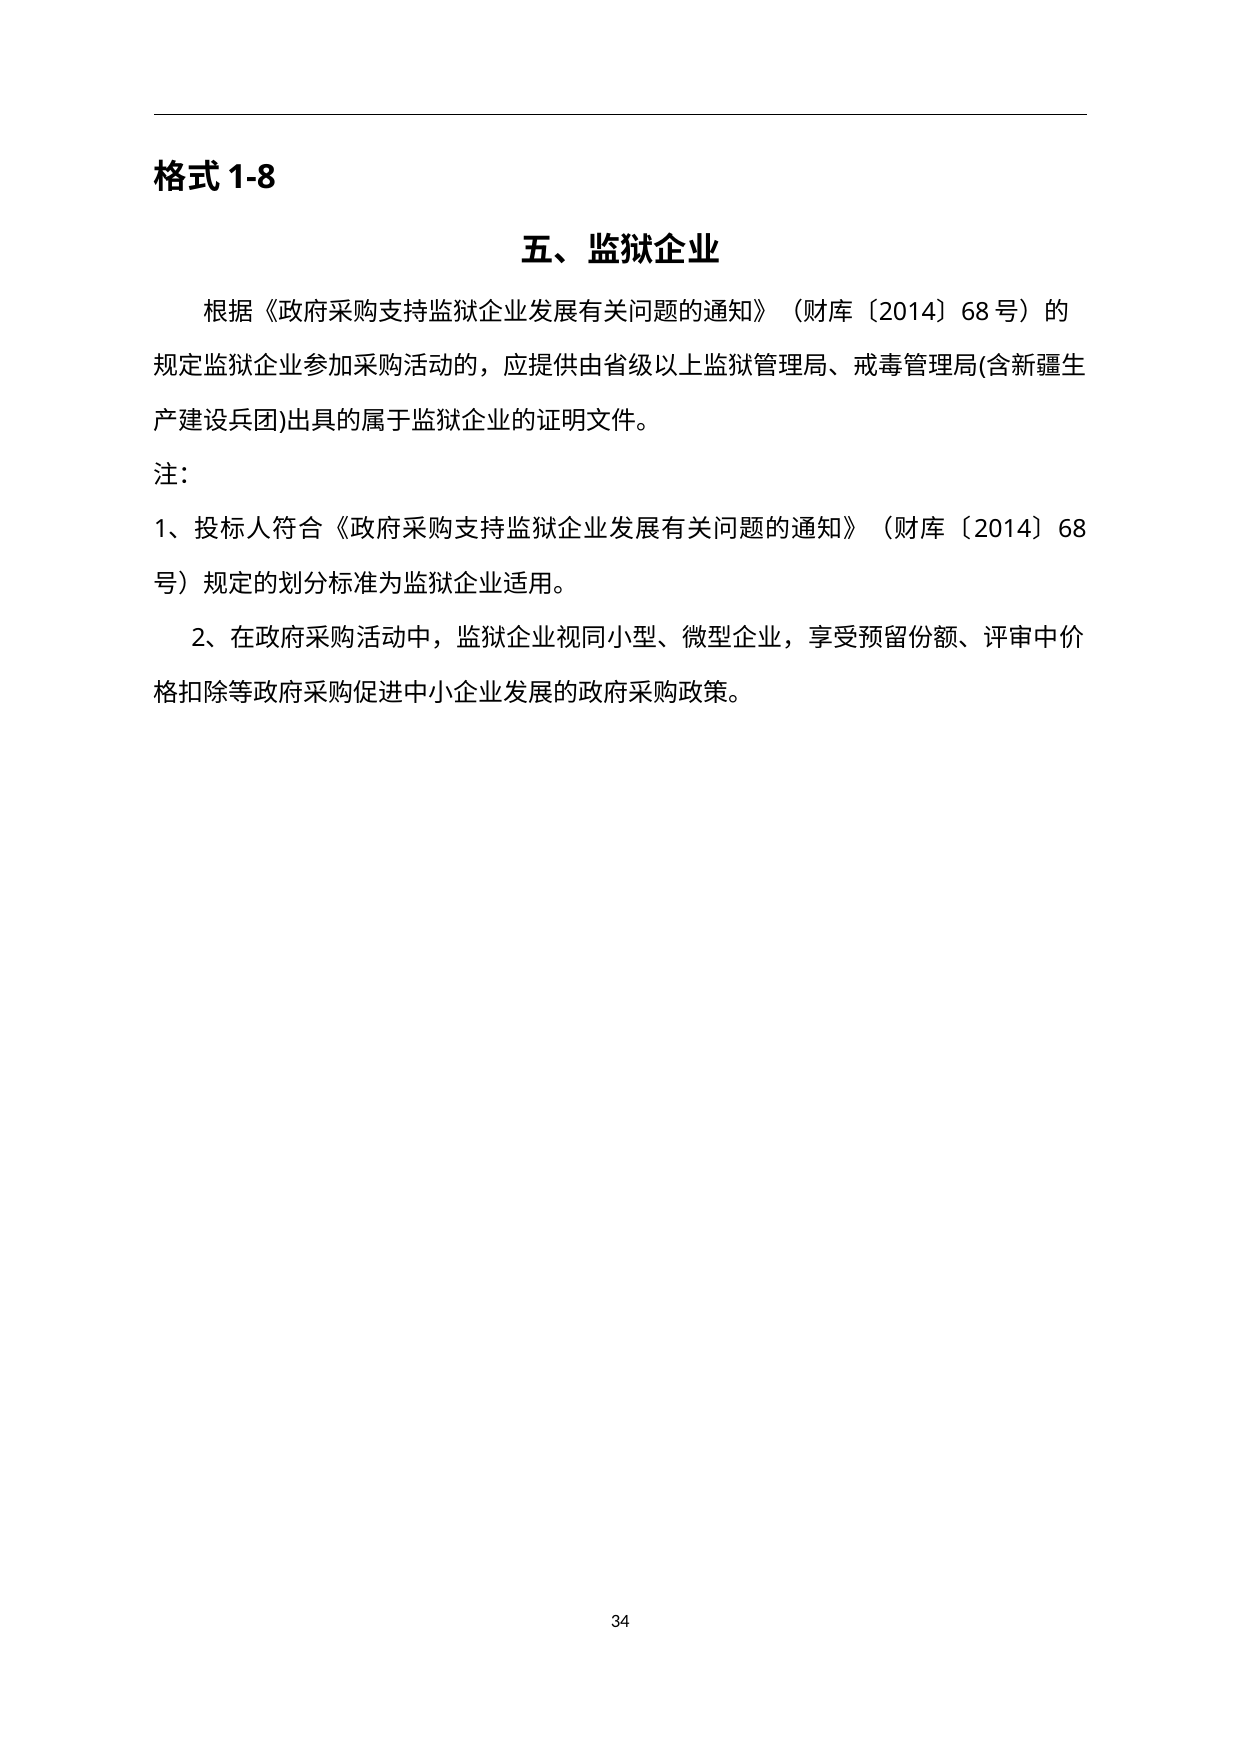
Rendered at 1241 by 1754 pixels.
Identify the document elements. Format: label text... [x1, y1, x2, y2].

text 注： [153, 454, 1087, 491]
text 五、监狱企业 [153, 223, 1087, 271]
text 1、投标人符合《政府采购支持监狱企业发展有关问题的通知》（财库〔2014〕68号）规定的划分标准为监狱企业适用。 [153, 509, 1087, 599]
text 根据《政府采购支持监狱企业发展有关问题的通知》（财库〔2014〕68号）的规定监狱企业参加采购活动的，应提供由省级以上监狱管理局、戒毒管理局(含新疆生产建设兵团)出具的属于监狱企业的证明文件。 [153, 291, 1087, 436]
text 格式1-8 [153, 150, 1087, 198]
text 2、在政府采购活动中，监狱企业视同小型、微型企业，享受预留份额、评审中价格扣除等政府采购促进中小企业发展的政府采购政策。 [153, 618, 1087, 708]
